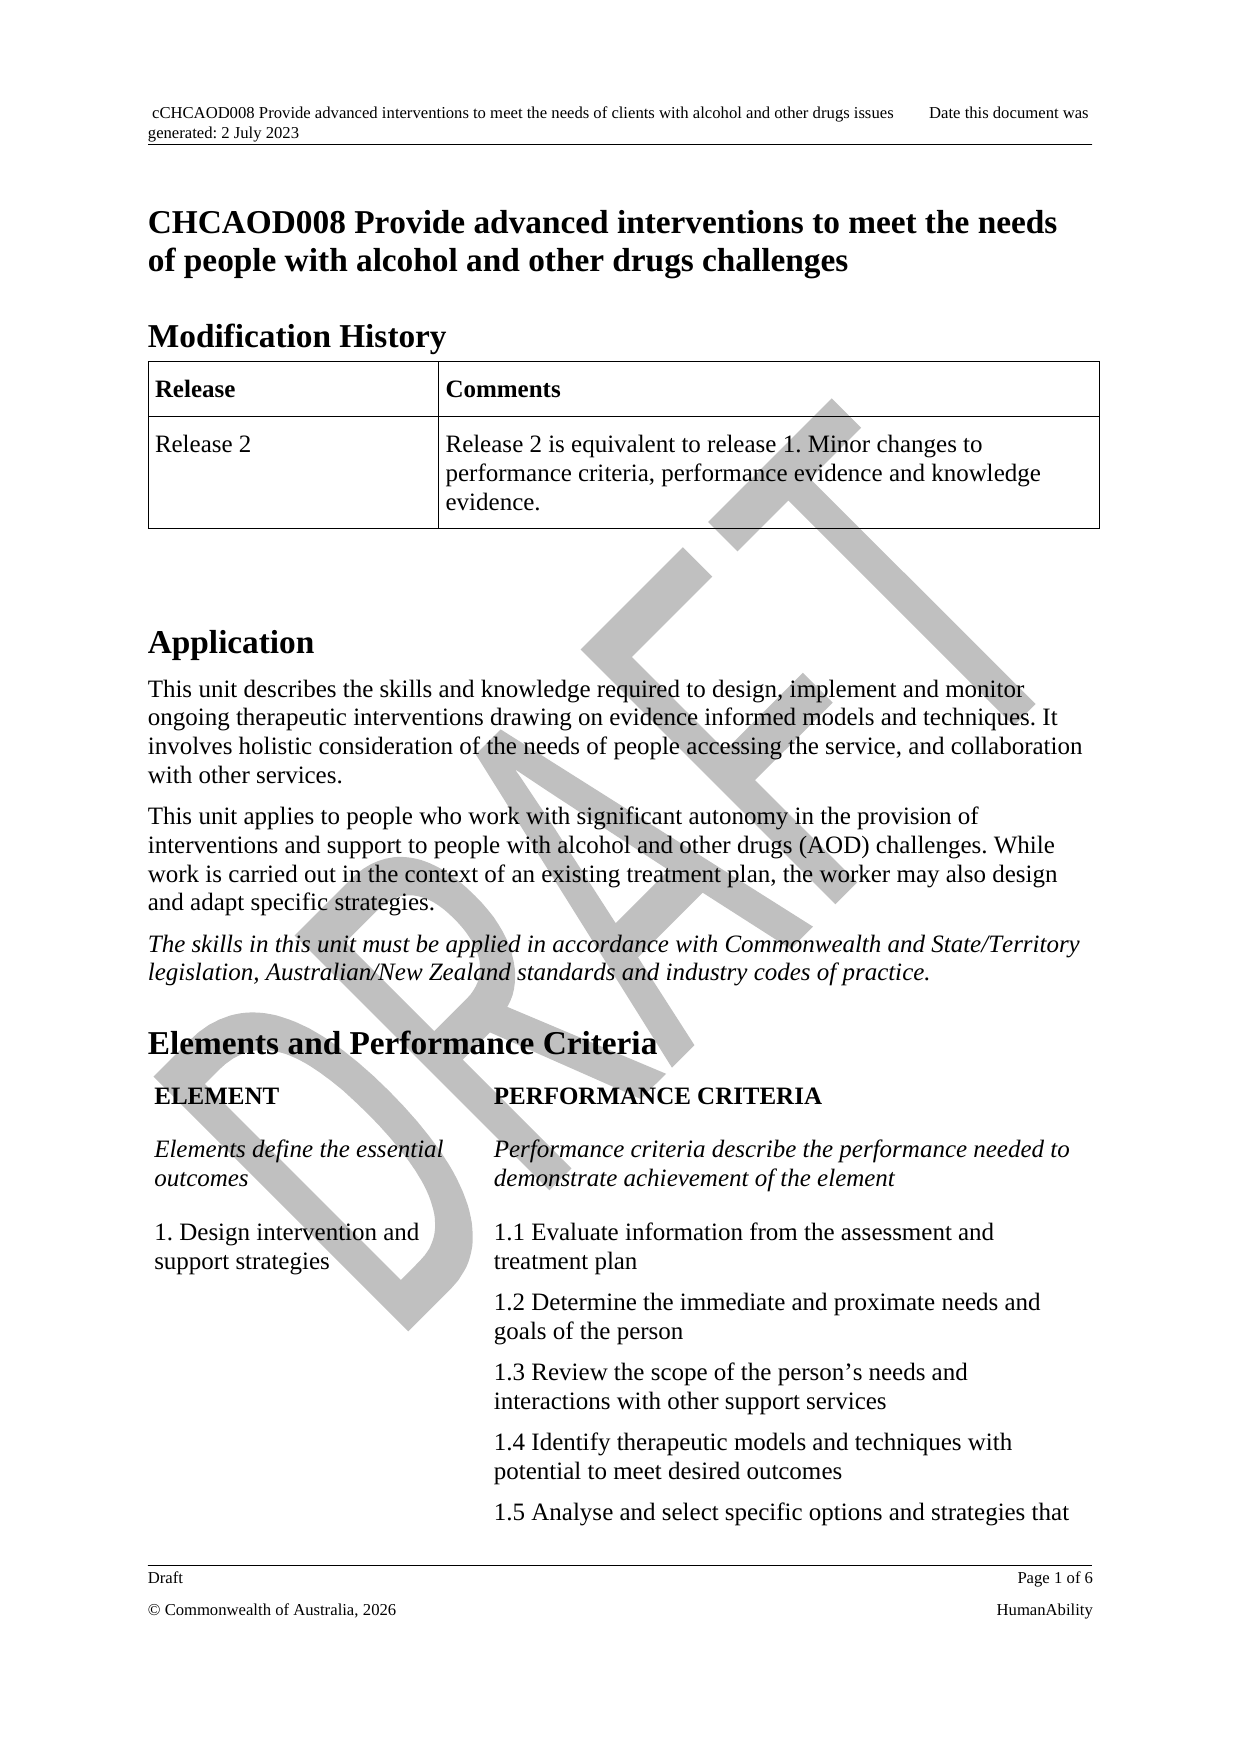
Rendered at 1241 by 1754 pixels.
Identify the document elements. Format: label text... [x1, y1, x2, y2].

table_cell Release 2 [149, 417, 438, 528]
text The skills in this unit must be applied in accordance with Commonwealth and State/Territory legislation, Australian/New Zealand standards and industry codes of practice. [148, 929, 1092, 986]
table_cell Elements define the essential outcomes [148, 1122, 487, 1204]
text This unit describes the skills and knowledge required to design, implement and monitor ongoing therapeutic interventions drawing on evidence informed models and techniques. It involves holistic consideration of the needs of people accessing the service, and collaboration with other services. [148, 674, 1092, 789]
table_cell Performance criteria describe the performance needed to demonstrate achievement of the element [487, 1122, 1081, 1204]
table_header Comments [439, 362, 1099, 416]
subtitle Application [148, 623, 1092, 661]
table_cell Release 2 is equivalent to release 1. Minor changes to performance criteria, performance evidence and knowledge evidence. [439, 417, 1099, 528]
table_header ELEMENT [148, 1068, 487, 1122]
table_header Release [149, 362, 438, 416]
subtitle Elements and Performance Criteria [148, 1024, 1092, 1062]
table_cell 1. Design intervention and support strategies [148, 1205, 487, 1526]
text This unit applies to people who work with significant autonomy in the provision of interventions and support to people with alcohol and other drugs (AOD) challenges. While work is carried out in the context of an existing treatment plan, the worker may also design and adapt specific strategies. [148, 801, 1092, 916]
subtitle CHCAOD008 Provide advanced interventions to meet the needs of people with alcohol and other drugs challenges [148, 202, 1092, 279]
subtitle Modification History [148, 316, 1092, 355]
table_header PERFORMANCE CRITERIA [487, 1068, 1081, 1122]
